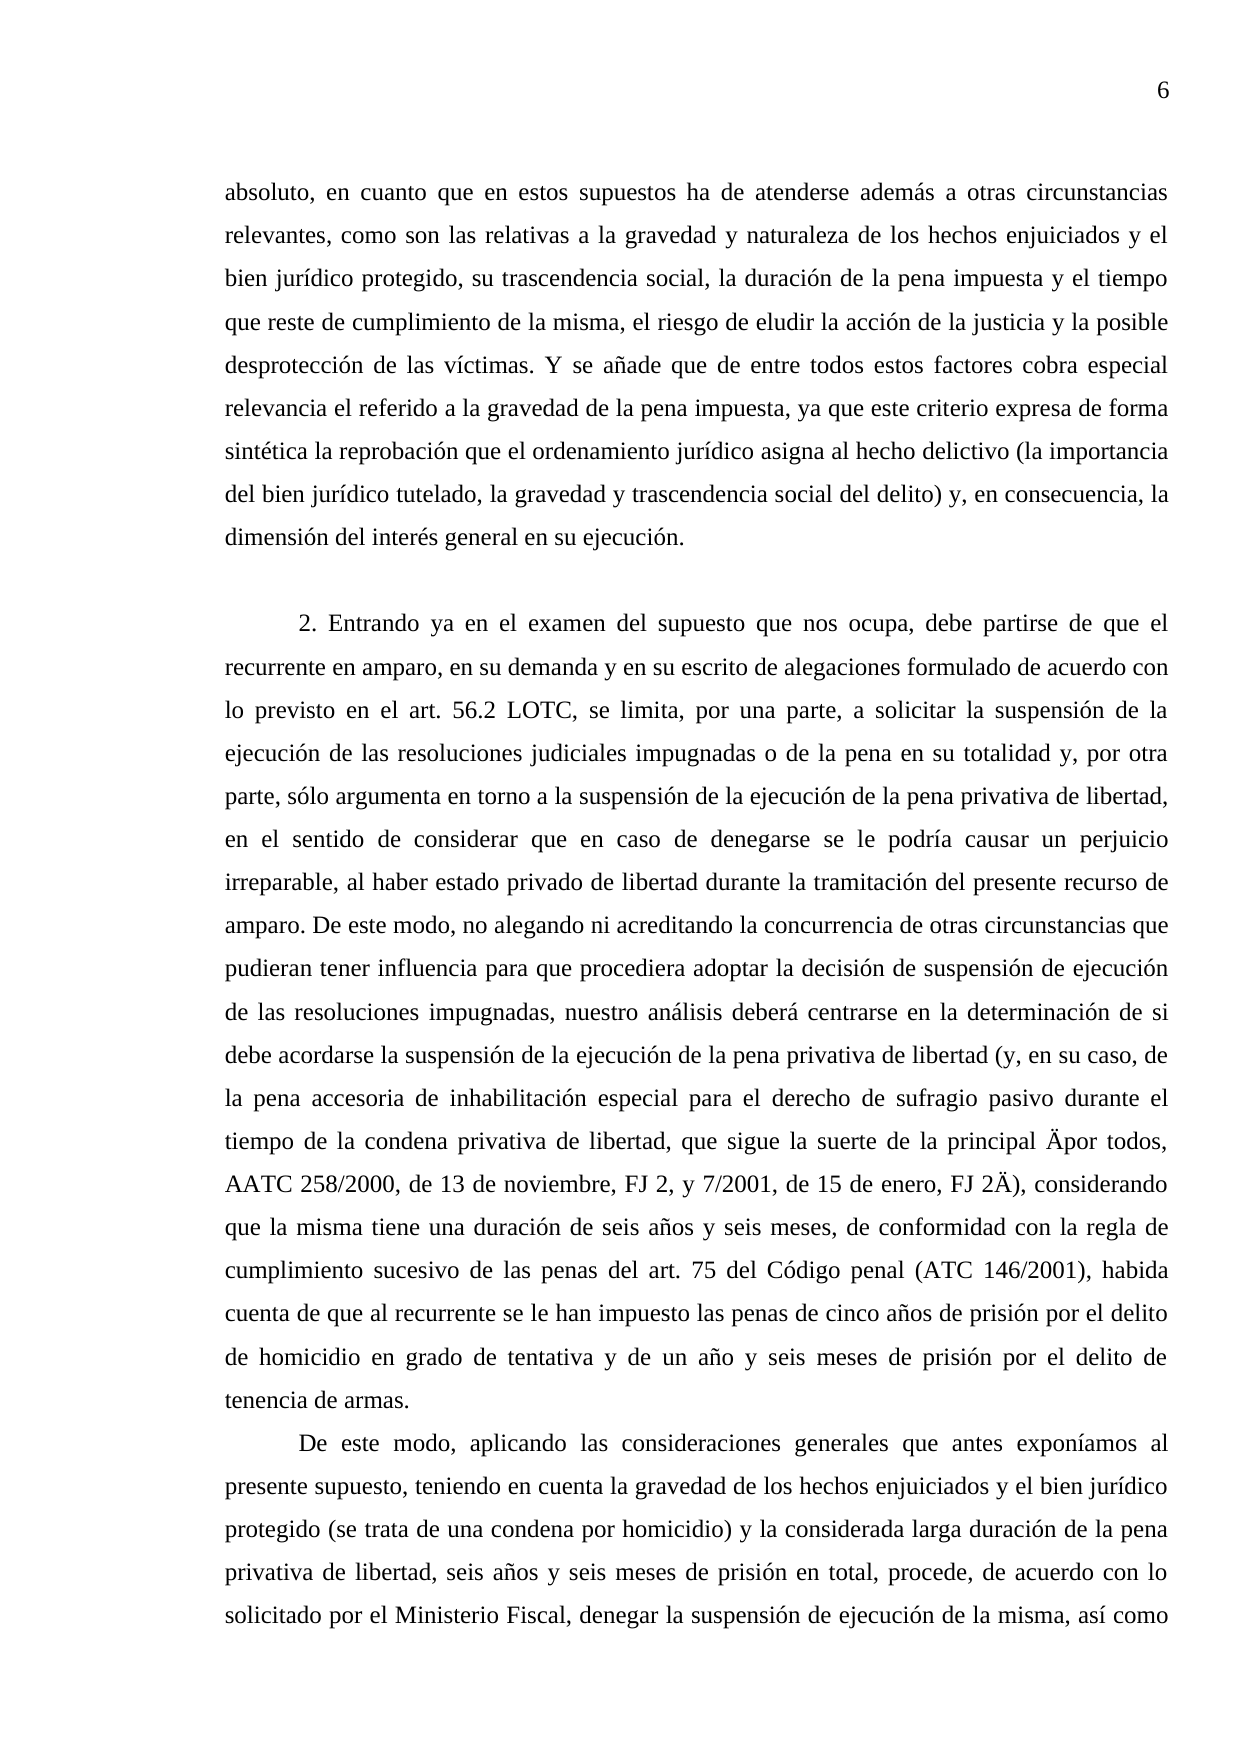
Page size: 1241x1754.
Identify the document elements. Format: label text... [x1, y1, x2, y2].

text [224, 1428, 1169, 1629]
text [224, 177, 1169, 551]
text 2. Entrando ya en el examen del supuesto que nos ocupa, debe partirse de que el recurrente en amparo, en su demanda y en su escrito de alegaciones formulado de acuerdo con lo previsto en el art. 56.2 LOTC, se limita, por una parte, a solicitar la suspensión de la ejecución de las resoluciones judiciales impugnadas o de la pena en su totalidad y, por otra parte, sólo argumenta en torno a la suspensión de la ejecución de la pena privativa de libertad, en el sentido de considerar que en caso de denegarse se le podría causar un perjuicio irreparable, al haber estado privado de libertad durante la tramitación del presente recurso de amparo. De este modo, no alegando ni acreditando la concurrencia de otras circunstancias que pudieran tener influencia para que procediera adoptar la decisión de suspensión de ejecución de las resoluciones impugnadas, nuestro análisis deberá centrarse en la determinación de si debe acordarse la suspensión de la ejecución de la pena privativa de libertad (y, en su caso, de la pena accesoria de inhabilitación especial para el derecho de sufragio pasivo durante el tiempo de la condena privativa de libertad, que sigue la suerte de la principal Äpor todos, AATC 258/2000, de 13 de noviembre, FJ 2, y 7/2001, de 15 de enero, FJ 2Ä), considerando que la misma tiene una duración de seis años y seis meses, de conformidad con la regla de cumplimiento sucesivo de las penas del art. 75 del Código penal (ATC 146/2001), habida cuenta de que al recurrente se le han impuesto las penas de cinco años de prisión por el delito de homicidio en grado de tentativa y de un año y seis meses de prisión por el delito de tenencia de armas. [224, 608, 1169, 1413]
